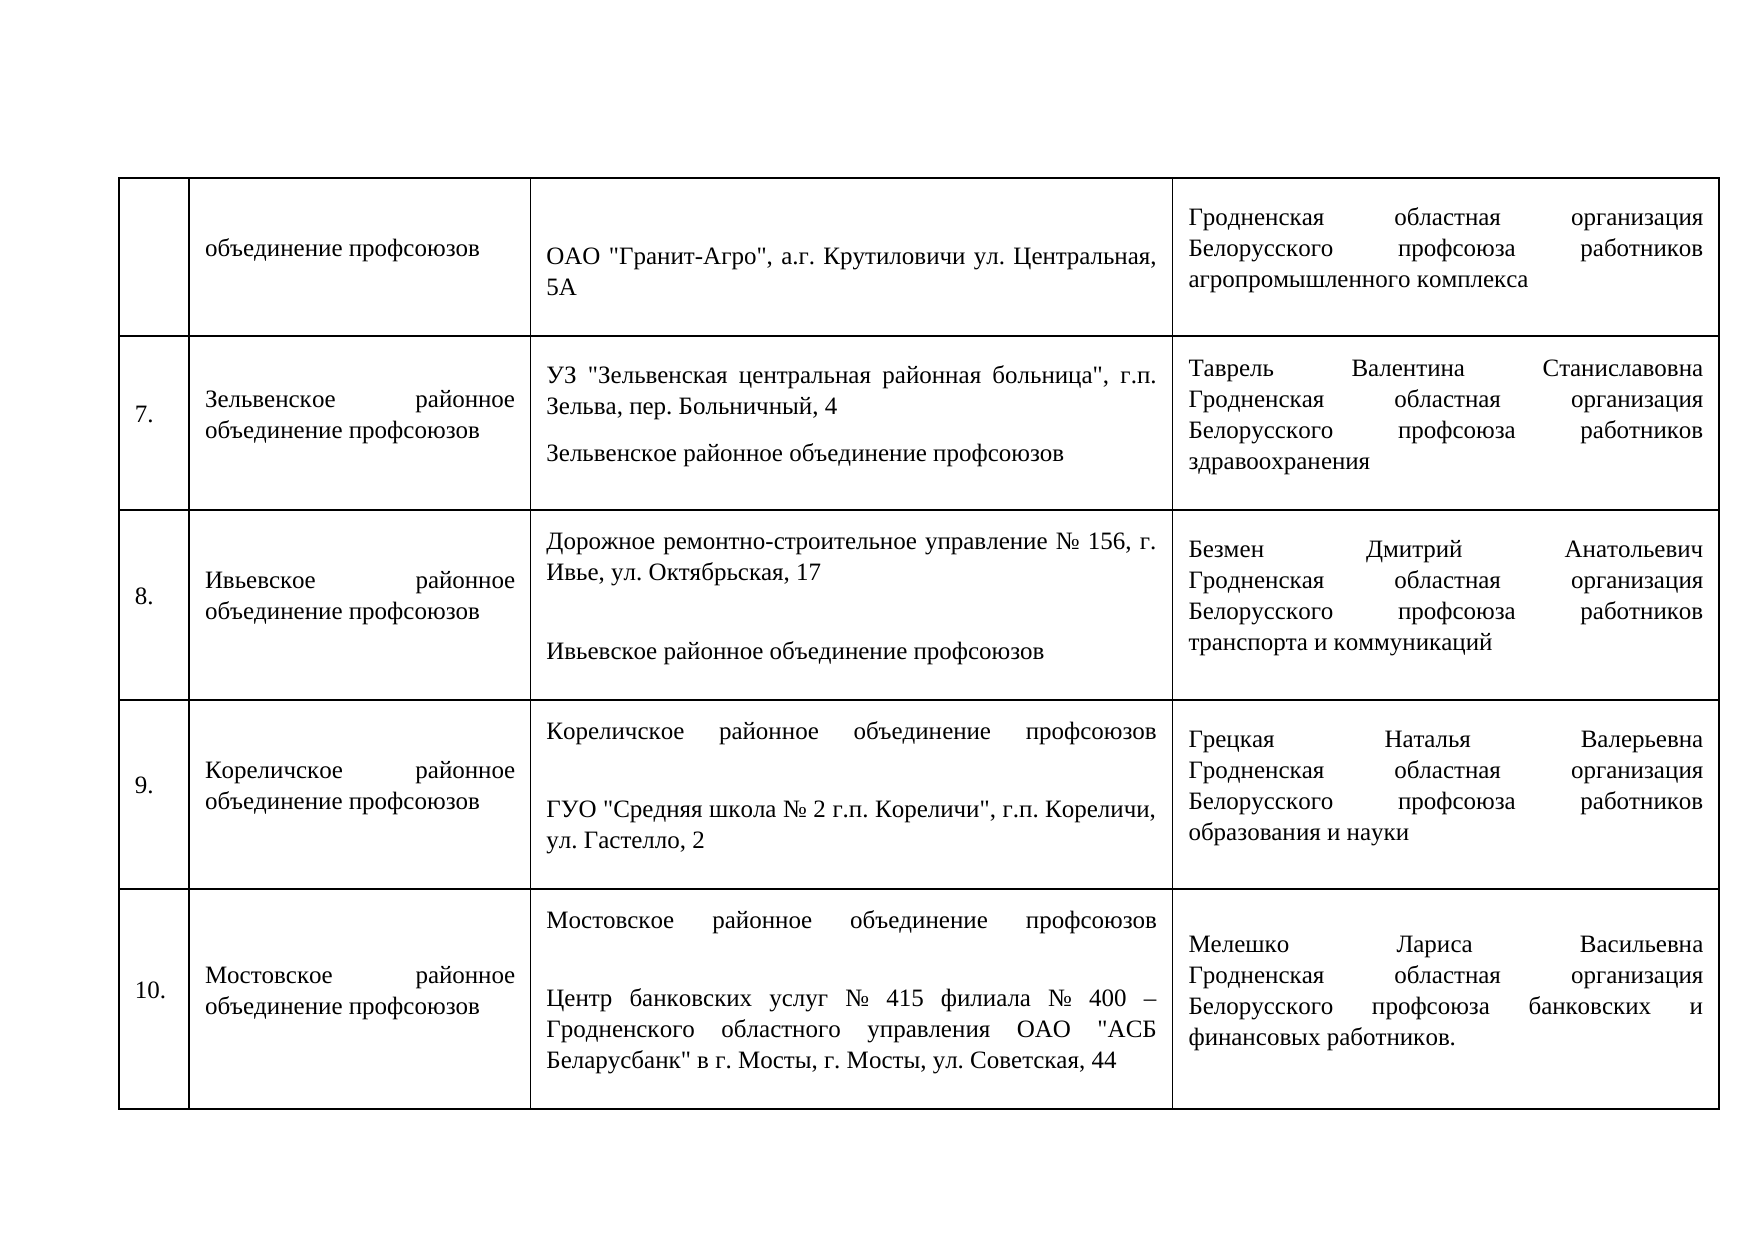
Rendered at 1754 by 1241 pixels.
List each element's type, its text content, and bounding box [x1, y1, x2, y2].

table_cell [1173, 179, 1718, 335]
table_cell 6. [120, 179, 188, 335]
table_cell Безмен Дмитрий Анатольевич Гродненская областная организация Белорусского профсоюза работников транспорта и коммуникаций [1173, 511, 1718, 699]
table_cell Кореличское районное объединение профсоюзов ГУО "Средняя школа № 2 г.п. Кореличи", г.п. Кореличи, ул. Гастелло, 2 [531, 701, 1172, 888]
table_cell Грецкая Наталья Валерьевна Гродненская областная организация Белорусского профсоюза работников образования и науки [1173, 701, 1718, 888]
table_cell УЗ "Зельвенская центральная районная больница", г.п. Зельва, пер. Больничный, 4 Зельвенское районное объединение профсоюзов [531, 337, 1172, 509]
table_cell Кореличское районное объединение профсоюзов [190, 701, 530, 888]
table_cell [190, 179, 530, 335]
table_cell Мостовское районное объединение профсоюзов [190, 890, 530, 1108]
table_cell 8. [120, 511, 188, 699]
table_cell Мостовское районное объединение профсоюзов Центр банковских услуг № 415 филиала № 400 – Гродненского областного управления ОАО "АСБ Беларусбанк" в г. Мосты, г. Мосты, ул. Советская, 44 [531, 890, 1172, 1108]
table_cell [531, 179, 1172, 335]
table_cell 9. [120, 701, 188, 888]
table_cell 7. [120, 337, 188, 509]
table_cell Таврель Валентина Станиславовна Гродненская областная организация Белорусского профсоюза работников здравоохранения [1173, 337, 1718, 509]
table_cell 10. [120, 890, 188, 1108]
table_cell Ивьевское районное объединение профсоюзов [190, 511, 530, 699]
table_cell Мелешко Лариса Васильевна Гродненская областная организация Белорусского профсоюза банковских и финансовых работников. [1173, 890, 1718, 1108]
table_cell Зельвенское районное объединение профсоюзов [190, 337, 530, 509]
table_cell Дорожное ремонтно-строительное управление № 156, г. Ивье, ул. Октябрьская, 17 Ивьевское районное объединение профсоюзов [531, 511, 1172, 699]
